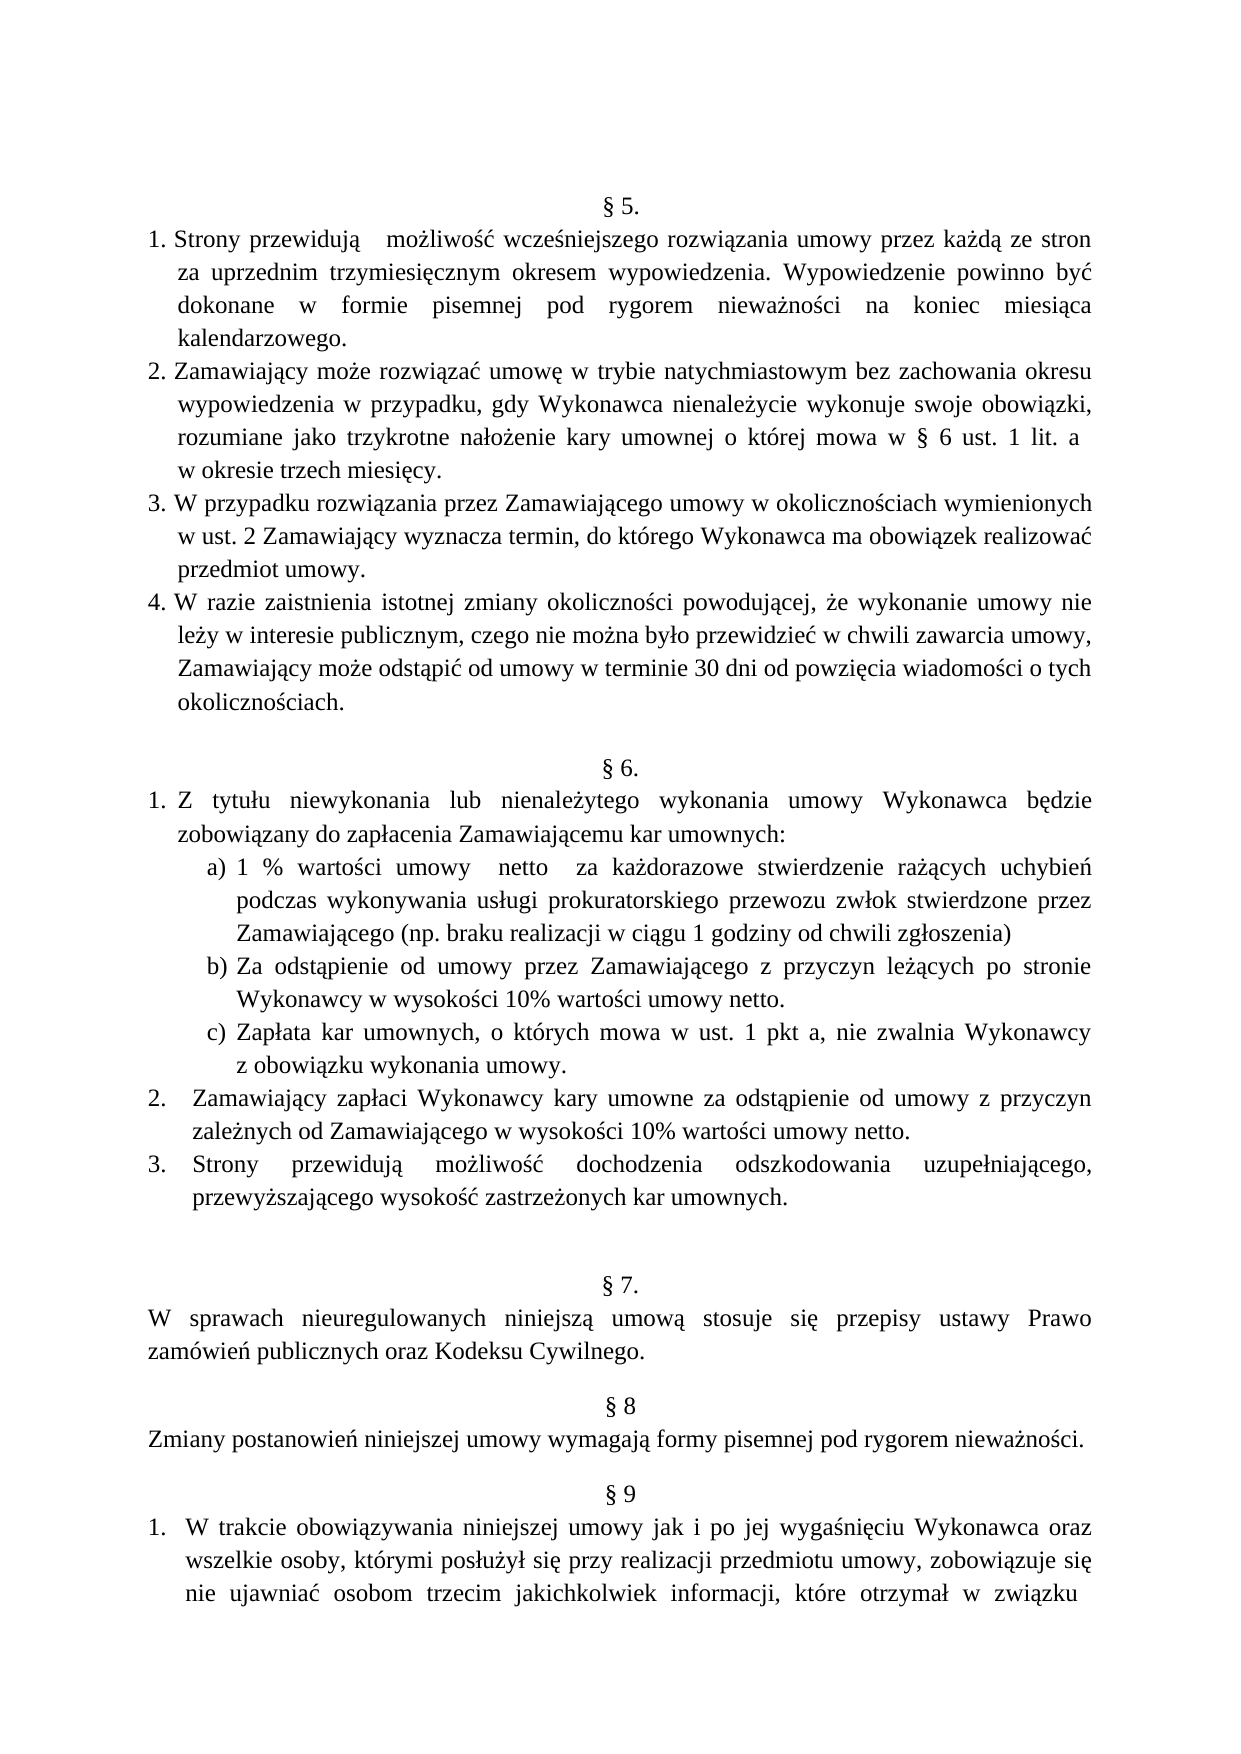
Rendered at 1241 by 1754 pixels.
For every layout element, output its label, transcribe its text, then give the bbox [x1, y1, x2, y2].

list Strony przewidują możliwość dochodzenia odszkodowania uzupełniającego, przewyższającego wysokość zastrzeżonych kar umownych. [148, 1149, 1093, 1211]
list 1 % wartości umowy netto za każdorazowe stwierdzenie rażących uchybień podczas wykonywania usługi prokuratorskiego przewozu zwłok stwierdzone przez Zamawiającego (np. braku realizacji w ciągu 1 godziny od chwili zgłoszenia) [207, 852, 1093, 946]
text § 5. [149, 191, 1093, 220]
text § 9 [148, 1479, 1093, 1508]
text § 8 [148, 1391, 1093, 1420]
text § 7. [148, 1270, 1093, 1299]
list Zapłata kar umownych, o których mowa w ust. 1 pkt a, nie zwalnia Wykonawcy z obowiązku wykonania umowy. [207, 1017, 1093, 1078]
text W sprawach nieuregulowanych niniejszą umową stosuje się przepisy ustawy Prawo zamówień publicznych oraz Kodeksu Cywilnego. [148, 1303, 1093, 1365]
text Zmiany postanowień niniejszej umowy wymagają formy pisemnej pod rygorem nieważności. [148, 1424, 1093, 1453]
list W przypadku rozwiązania przez Zamawiającego umowy w okolicznościach wymienionych w ust. 2 Zamawiający wyznacza termin, do którego Wykonawca ma obowiązek realizować przedmiot umowy. [148, 488, 1093, 583]
list Z tytułu niewykonania lub nienależytego wykonania umowy Wykonawca będzie zobowiązany do zapłacenia Zamawiającemu kar umownych: [148, 786, 1093, 847]
list Zamawiający może rozwiązać umowę w trybie natychmiastowym bez zachowania okresu wypowiedzenia w przypadku, gdy Wykonawca nienależycie wykonuje swoje obowiązki, rozumiane jako trzykrotne nałożenie kary umownej o której mowa w § 6 ust. 1 lit. a w okresie trzech miesięcy. [148, 356, 1093, 484]
list Za odstąpienie od umowy przez Zamawiającego z przyczyn leżących po stronie Wykonawcy w wysokości 10% wartości umowy netto. [207, 951, 1093, 1012]
list Zamawiający zapłaci Wykonawcy kary umowne za odstąpienie od umowy z przyczyn zależnych od Zamawiającego w wysokości 10% wartości umowy netto. [148, 1083, 1093, 1144]
list Strony przewidują możliwość wcześniejszego rozwiązania umowy przez każdą ze stron za uprzednim trzymiesięcznym okresem wypowiedzenia. Wypowiedzenie powinno być dokonane w formie pisemnej pod rygorem nieważności na koniec miesiąca kalendarzowego. [148, 224, 1093, 352]
text § 6. [148, 753, 1093, 781]
list W razie zaistnienia istotnej zmiany okoliczności powodującej, że wykonanie umowy nie leży w interesie publicznym, czego nie można było przewidzieć w chwili zawarcia umowy, Zamawiający może odstąpić od umowy w terminie 30 dni od powzięcia wiadomości o tych okolicznościach. [148, 587, 1093, 715]
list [148, 1512, 1092, 1607]
